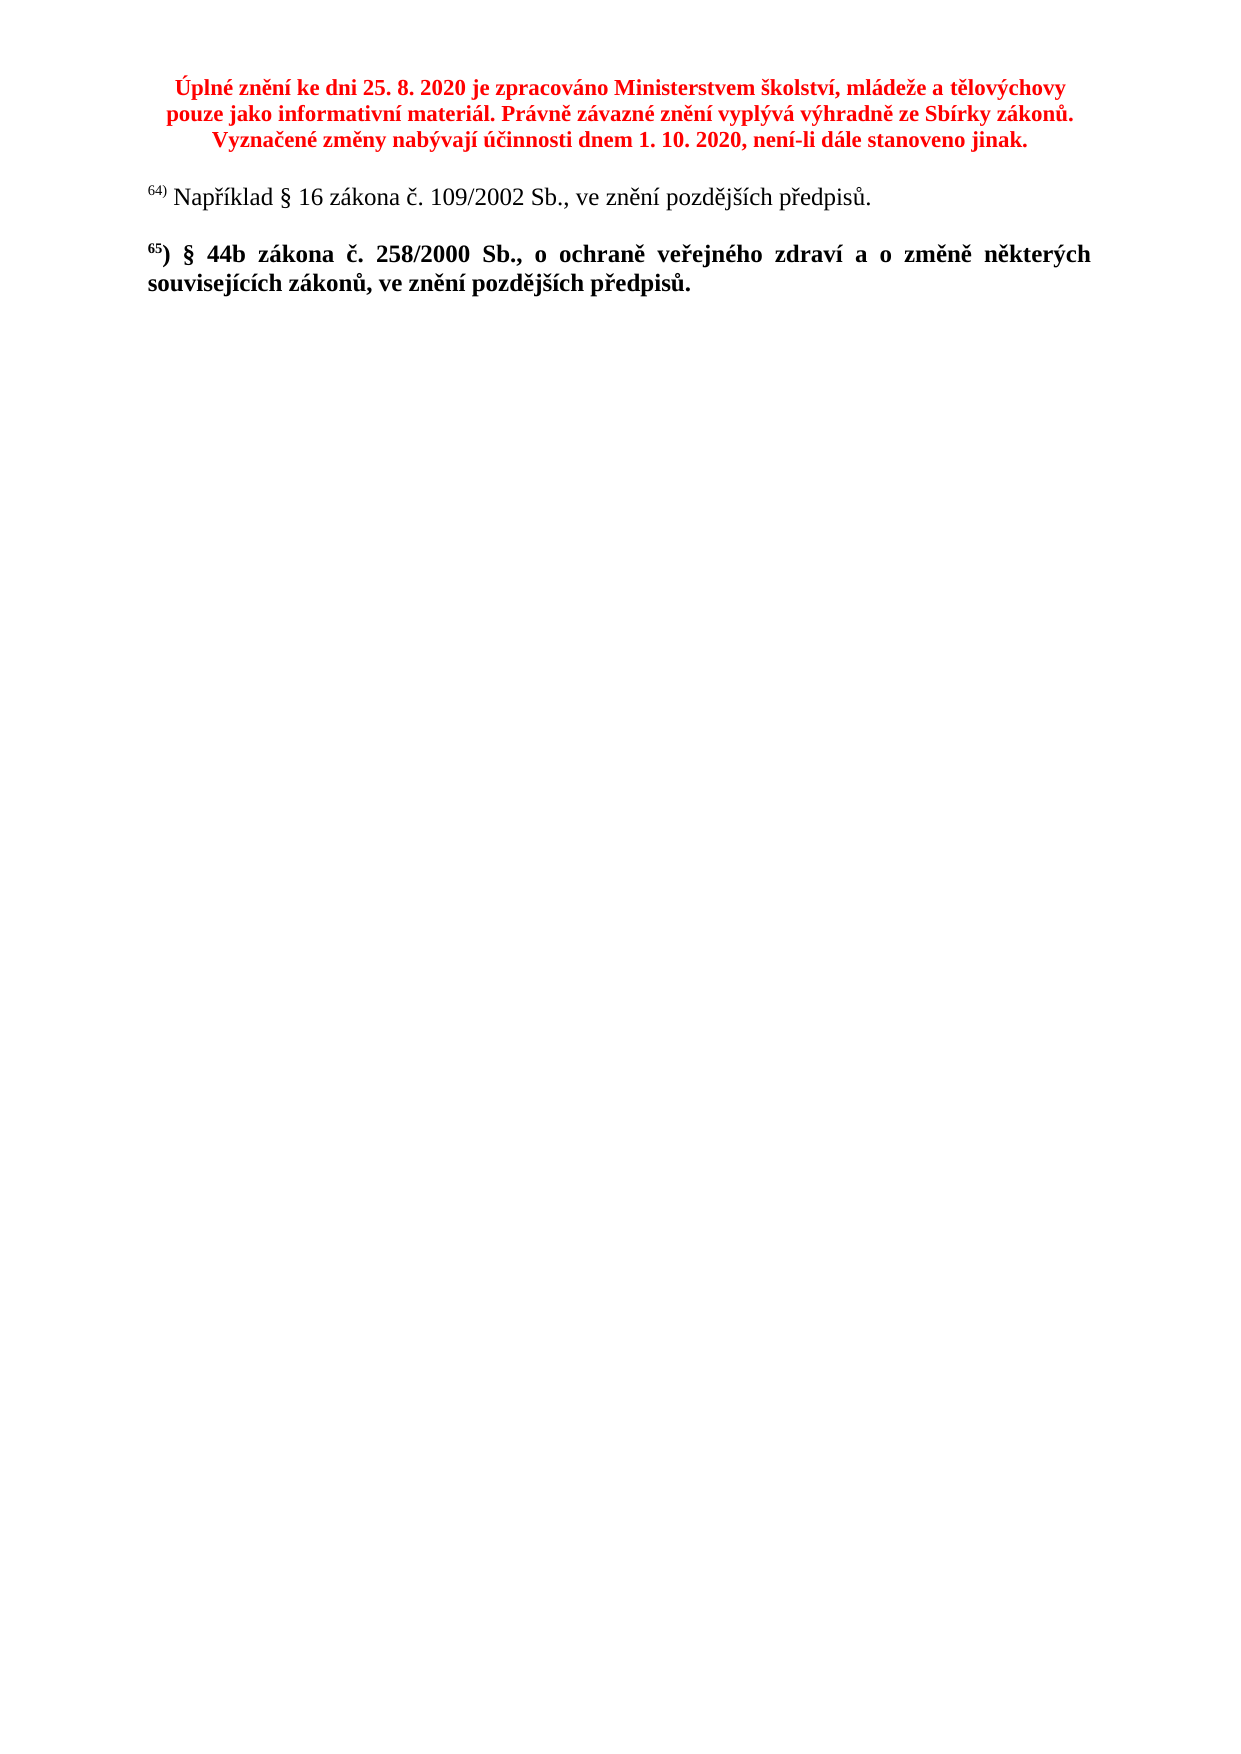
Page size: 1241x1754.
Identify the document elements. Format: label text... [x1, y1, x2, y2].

text 65) § 44b zákona č. 258/2000 Sb., o ochraně veřejného zdraví a o změně některých souvisejících zákonů, ve znění pozdějších předpisů. [148, 239, 1093, 297]
text 64) Například § 16 zákona č. 109/2002 Sb., ve znění pozdějších předpisů. [148, 182, 1093, 210]
